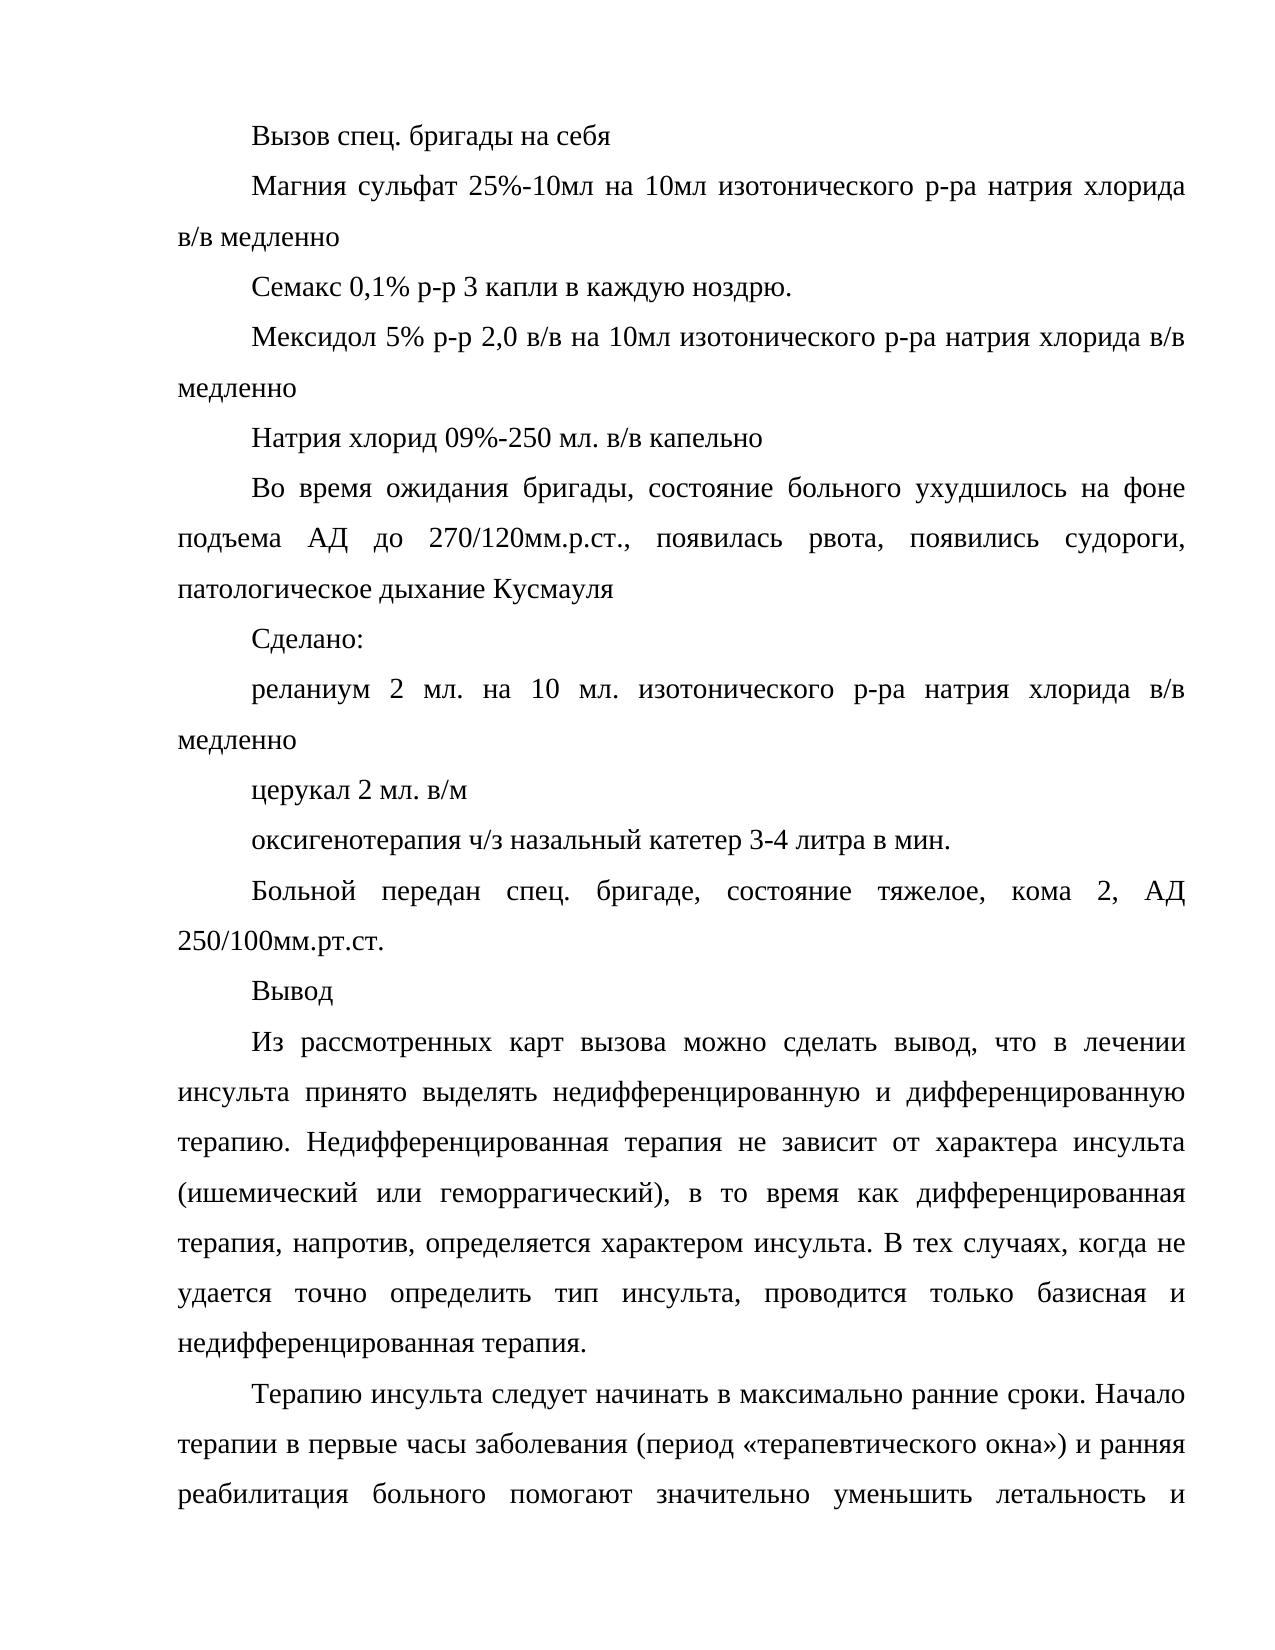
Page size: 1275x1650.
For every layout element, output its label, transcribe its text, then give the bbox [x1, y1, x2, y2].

text Из рассмотренных карт вызова можно сделать вывод, что в лечении инсульта принято выделять недифференцированную и дифференцированную терапию. Недифференцированная терапия не зависит от характера инсульта (ишемический или геморрагический), в то время как дифференцированная терапия, напротив, определяется характером инсульта. В тех случаях, когда не удается точно определить тип инсульта, проводится только базисная и недифференцированная терапия. [177, 1024, 1186, 1359]
text Во время ожидания бригады, состояние больного ухудшилось на фоне подъема АД до 270/120мм.р.ст., появилась рвота, появились судороги, патологическое дыхание Кусмауля [177, 470, 1186, 604]
text оксигенотерапия ч/з назальный катетер 3-4 литра в мин. [177, 822, 1186, 856]
text Семакс 0,1% р-р 3 капли в каждую ноздрю. [177, 269, 1186, 303]
text Вызов спец. бригады на себя [177, 118, 1186, 152]
text Мексидол 5% р-р 2,0 в/в на 10мл изотонического р-ра натрия хлорида в/в медленно [177, 319, 1186, 403]
text Больной передан спец. бригаде, состояние тяжелое, кома 2, АД 250/100мм.рт.ст. [177, 873, 1186, 957]
text Сделано: [177, 621, 1186, 655]
text Вывод [177, 973, 1186, 1007]
text Натрия хлорид 09%-250 мл. в/в капельно [177, 420, 1186, 453]
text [177, 1376, 1186, 1510]
text реланиум 2 мл. на 10 мл. изотонического р-ра натрия хлорида в/в медленно [177, 672, 1186, 755]
text Магния сульфат 25%-10мл на 10мл изотонического р-ра натрия хлорида в/в медленно [177, 168, 1186, 252]
text церукал 2 мл. в/м [177, 772, 1186, 806]
